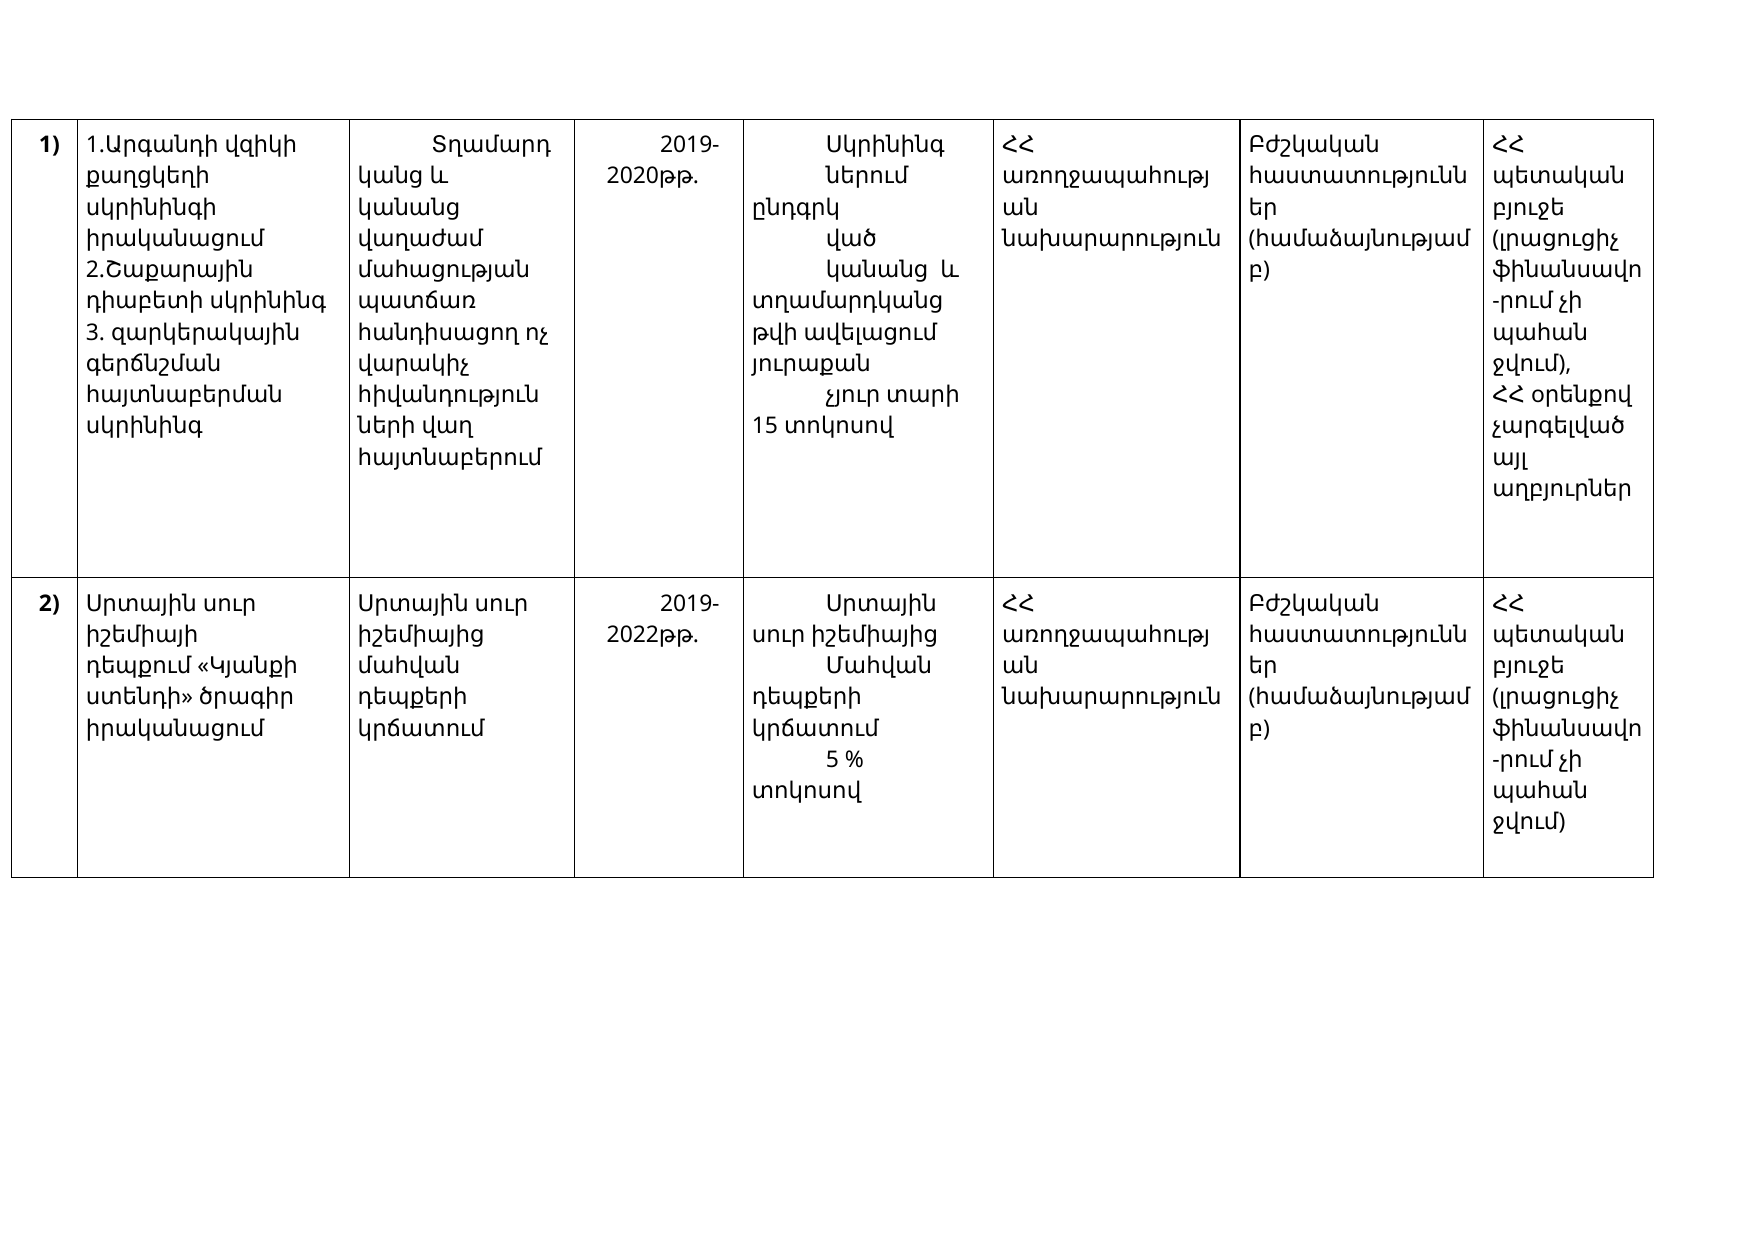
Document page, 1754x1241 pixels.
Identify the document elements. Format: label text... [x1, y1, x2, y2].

table_cell 3 [12, 578, 77, 877]
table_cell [994, 578, 1239, 877]
table_cell Սկրինինգ ներում ընդգրկ ված կանանց և տղամարդկանց թվի ավելացում յուրաքան չյուր տարի 15 տոկոսով [744, 120, 993, 577]
table_cell Սրտային սուր իշեմիայից մահվան դեպքերի կրճատում [350, 578, 574, 877]
table_cell ՀՀ պետական բյուջե (լրացուցիչ ֆինանսավո-րում չի պահանջվում) [1484, 578, 1653, 877]
table_cell Տղամարդկանց և կանանց վաղաժամ մահացության պատճառ հանդիսացող ոչ վարակիչ հիվանդությունների վաղ հայտնաբերում [350, 120, 574, 577]
table_cell Սրտային սուր իշեմիայի դեպքում «Կյանքի ստենդի» ծրագիր իրականացում [78, 578, 349, 877]
table_cell 2019-2022թթ. [575, 578, 743, 877]
table_cell 2019-2020թթ. [575, 120, 743, 577]
table_cell 3 [12, 120, 77, 577]
table_cell Բժշկական հաստատություններ (համաձայնությամբ) [1241, 120, 1483, 577]
table_cell 1.Արգանդի վզիկի քաղցկեղի սկրինինգի իրականացում 2.Շաքարային դիաբետի սկրինինգ 3. զարկերակային գերճնշման հայտնաբերման սկրինինգ [78, 120, 349, 577]
table_cell Սրտային սուր իշեմիայից Մահվան դեպքերի կրճատում 5 % տոկոսով [744, 578, 993, 877]
table_cell ՀՀ առողջապահության նախարարություն [994, 120, 1239, 577]
table_cell Բժշկական հաստատություններ (համաձայնությամբ) [1241, 578, 1483, 877]
table_cell ՀՀ պետական բյուջե (լրացուցիչ ֆինանսավո-րում չի պահանջվում), ՀՀ oրենքով չարգելված այլ աղբյուրներ [1484, 120, 1653, 577]
